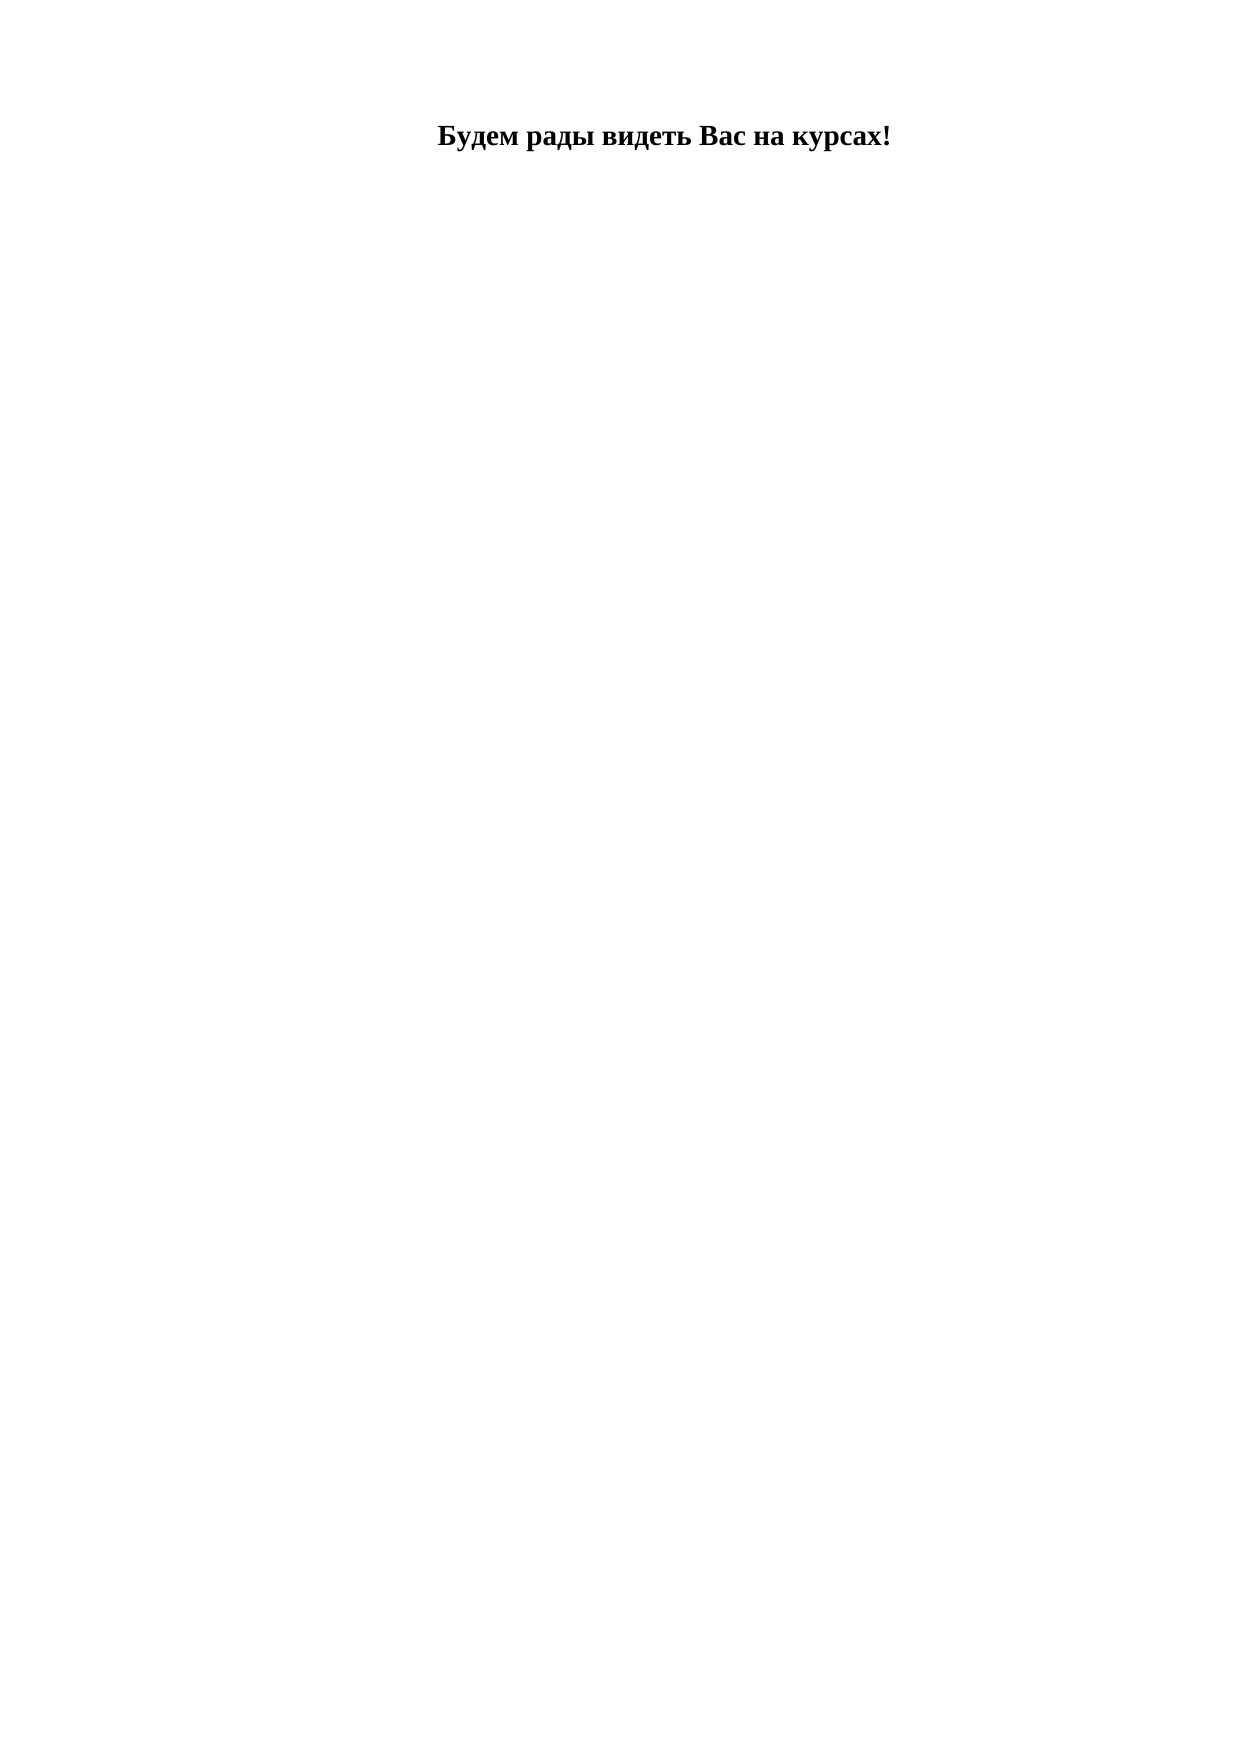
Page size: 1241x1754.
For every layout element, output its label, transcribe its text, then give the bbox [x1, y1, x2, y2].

text Будем рады видеть Вас на курсах! [177, 118, 1152, 152]
